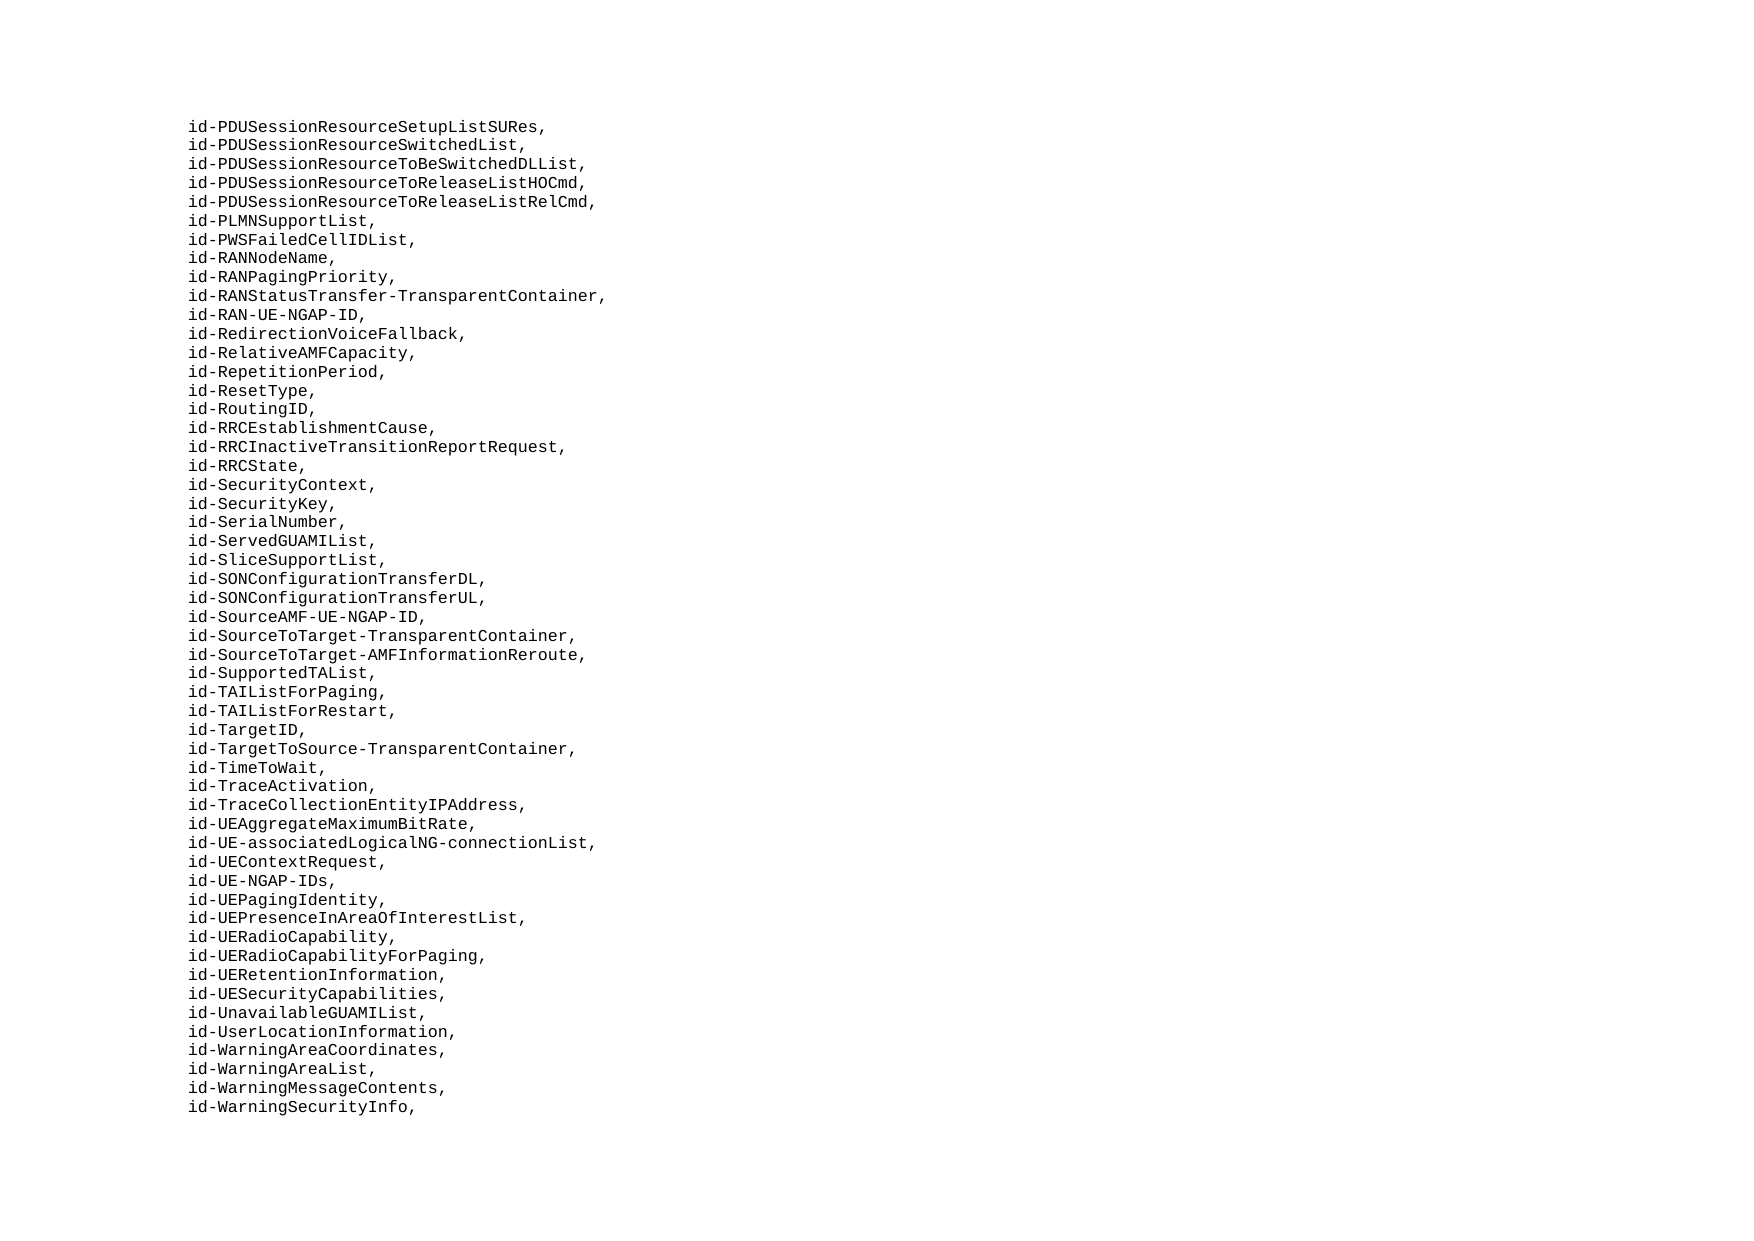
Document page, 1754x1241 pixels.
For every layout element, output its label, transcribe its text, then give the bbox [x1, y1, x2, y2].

text id-RoutingID, [148, 401, 1636, 420]
text id-RedirectionVoiceFallback, [148, 326, 1636, 344]
text id-WarningMessageContents, [148, 1080, 1636, 1098]
text id-SourceAMF-UE-NGAP-ID, [148, 608, 1636, 627]
text id-SONConfigurationTransferDL, [148, 571, 1636, 589]
text id-UE-associatedLogicalNG-connectionList, [148, 834, 1636, 853]
text id-TAIListForRestart, [148, 703, 1636, 721]
text id-UEPagingIdentity, [148, 891, 1636, 910]
text id-PDUSessionResourceToReleaseListHOCmd, [148, 175, 1636, 193]
text id-UnavailableGUAMIList, [148, 1004, 1636, 1023]
text id-PDUSessionResourceSwitchedList, [148, 137, 1636, 156]
text id-PWSFailedCellIDList, [148, 231, 1636, 250]
text id-WarningAreaList, [148, 1061, 1636, 1080]
text id-RepetitionPeriod, [148, 363, 1636, 382]
text id-WarningSecurityInfo, [148, 1098, 1636, 1117]
text id-SourceToTarget-TransparentContainer, [148, 627, 1636, 646]
text id-TAIListForPaging, [148, 684, 1636, 703]
text id-UERadioCapability, [148, 929, 1636, 948]
text id-PLMNSupportList, [148, 212, 1636, 231]
text id-RAN-UE-NGAP-ID, [148, 307, 1636, 326]
text id-WarningAreaCoordinates, [148, 1042, 1636, 1061]
text id-SourceToTarget-AMFInformationReroute, [148, 646, 1636, 665]
text id-SerialNumber, [148, 514, 1636, 533]
text id-PDUSessionResourceSetupListSURes, [148, 118, 1636, 137]
text id-UEAggregateMaximumBitRate, [148, 816, 1636, 834]
text id-UESecurityCapabilities, [148, 985, 1636, 1004]
text id-PDUSessionResourceToReleaseListRelCmd, [148, 193, 1636, 212]
text id-RelativeAMFCapacity, [148, 344, 1636, 363]
text id-TraceActivation, [148, 778, 1636, 797]
text id-SliceSupportList, [148, 552, 1636, 571]
text id-PDUSessionResourceToBeSwitchedDLList, [148, 156, 1636, 175]
text id-TargetToSource-TransparentContainer, [148, 740, 1636, 759]
text id-TimeToWait, [148, 759, 1636, 778]
text id-UserLocationInformation, [148, 1023, 1636, 1042]
text id-TraceCollectionEntityIPAddress, [148, 797, 1636, 816]
text id-RANNodeName, [148, 250, 1636, 269]
text id-ResetType, [148, 382, 1636, 401]
text id-ServedGUAMIList, [148, 533, 1636, 552]
text id-UERadioCapabilityForPaging, [148, 948, 1636, 967]
text id-RRCInactiveTransitionReportRequest, [148, 439, 1636, 457]
text id-RANPagingPriority, [148, 269, 1636, 288]
text id-RANStatusTransfer-TransparentContainer, [148, 288, 1636, 307]
text id-UERetentionInformation, [148, 967, 1636, 985]
text id-SecurityKey, [148, 495, 1636, 514]
text id-TargetID, [148, 721, 1636, 740]
text id-RRCEstablishmentCause, [148, 420, 1636, 439]
text id-UE-NGAP-IDs, [148, 872, 1636, 891]
text id-UEContextRequest, [148, 853, 1636, 872]
text id-UEPresenceInAreaOfInterestList, [148, 910, 1636, 929]
text id-SecurityContext, [148, 476, 1636, 495]
text id-RRCState, [148, 457, 1636, 476]
text id-SupportedTAList, [148, 665, 1636, 684]
text id-SONConfigurationTransferUL, [148, 589, 1636, 608]
